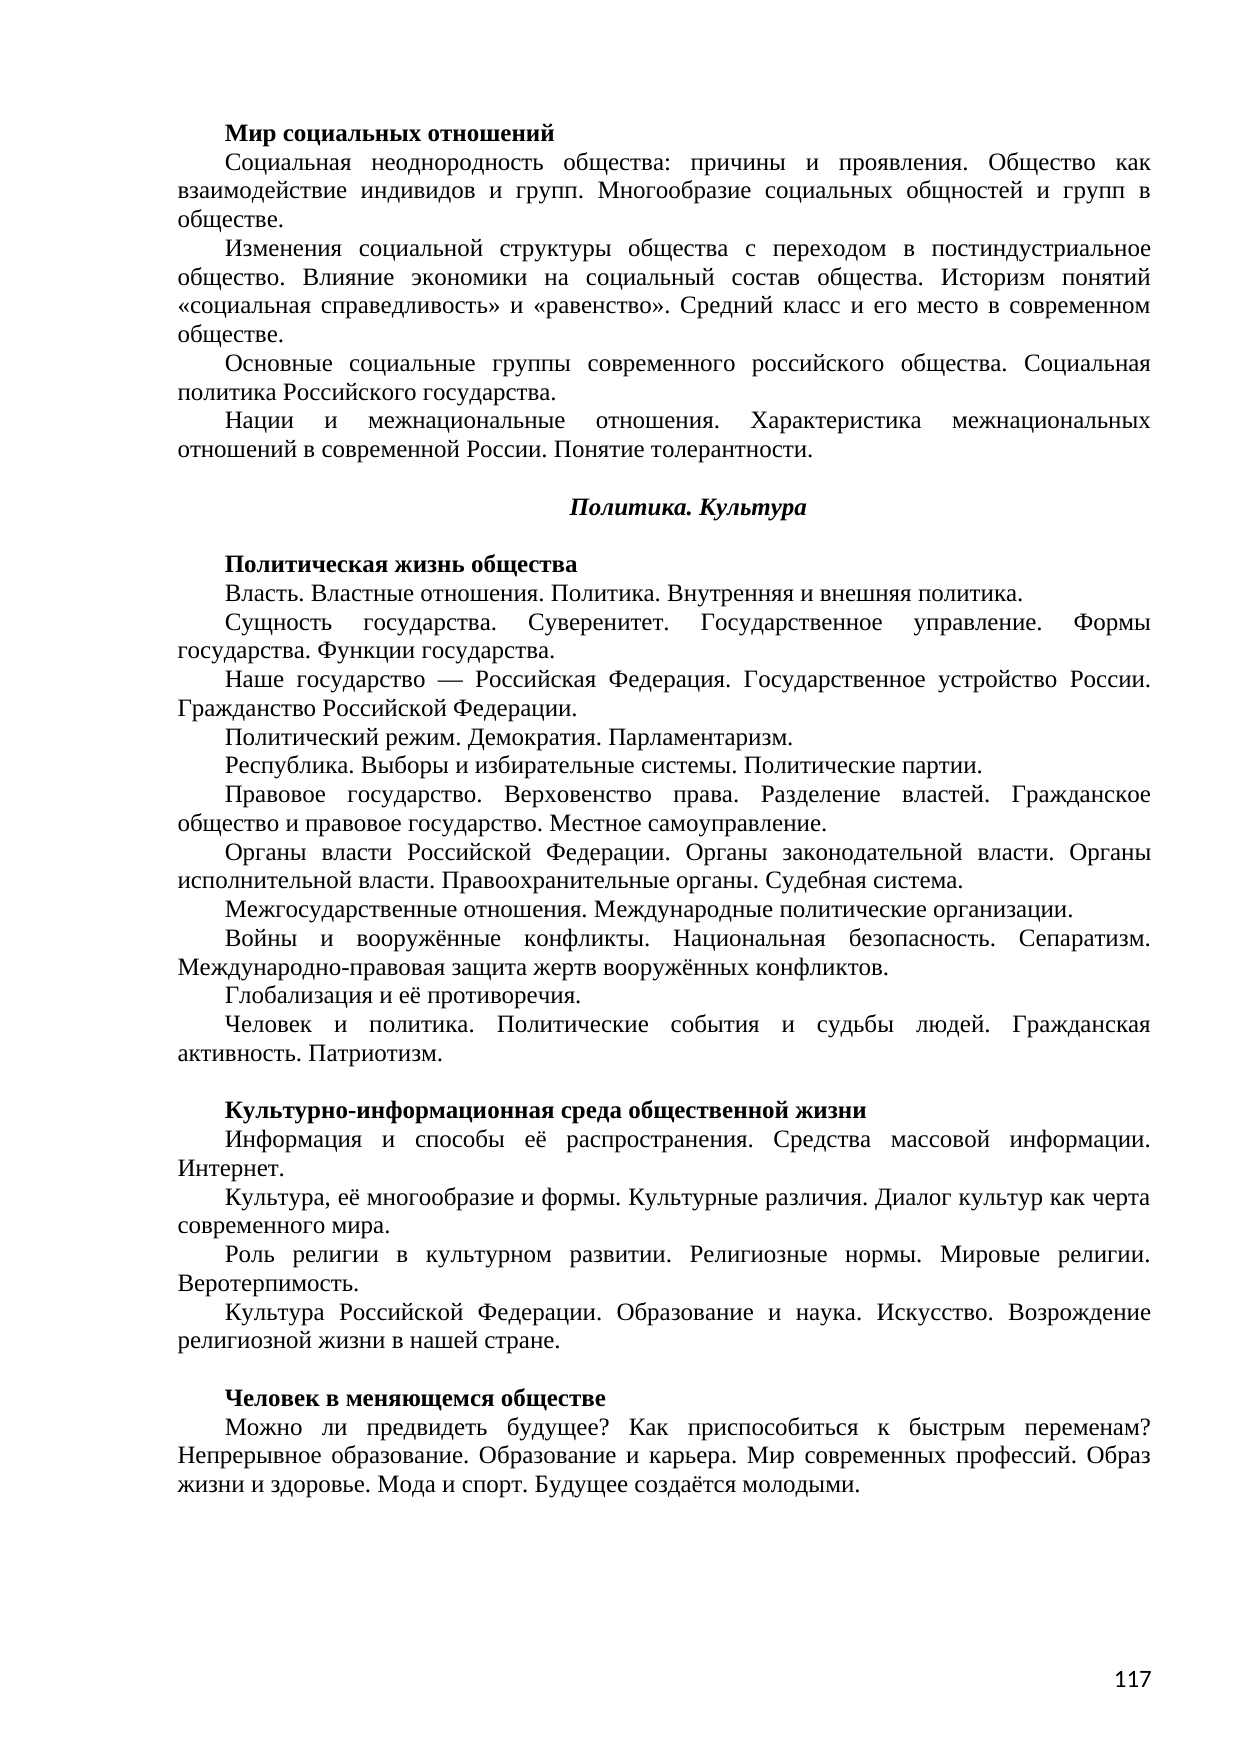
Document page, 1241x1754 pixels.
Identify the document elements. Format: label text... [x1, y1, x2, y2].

text Изменения социальной структуры общества с переходом в постиндустриальное общество. Влияние экономики на социальный состав общества. Историзм понятий «социальная справедливость» и «равенство». Средний класс и его место в современном обществе. [177, 233, 1152, 348]
text Можно ли предвидеть будущее? Как приспособиться к быстрым переменам? Непрерывное образование. Образование и карьера. Мир современных профессий. Образ жизни и здоровье. Мода и спорт. Будущее создаётся молодыми. [177, 1412, 1152, 1498]
text Роль религии в культурном развитии. Религиозные нормы. Мировые религии. Веротерпимость. [177, 1239, 1152, 1297]
text Политика. Культура [177, 492, 1152, 521]
text Межгосударственные отношения. Международные политические организации. [177, 894, 1152, 923]
text Мир социальных отношений [177, 118, 1152, 147]
text Войны и вооружённые конфликты. Национальная безопасность. Сепаратизм. Международно-правовая защита жертв вооружённых конфликтов. [177, 923, 1152, 981]
text Культура, её многообразие и формы. Культурные различия. Диалог культур как черта современного мира. [177, 1182, 1152, 1239]
text Власть. Властные отношения. Политика. Внутренняя и внешняя политика. [177, 578, 1152, 607]
text Органы власти Российской Федерации. Органы законодательной власти. Органы исполнительной власти. Правоохранительные органы. Судебная система. [177, 837, 1152, 894]
text Основные социальные группы современного российского общества. Социальная политика Российского государства. [177, 348, 1152, 406]
text Культурно-информационная среда общественной жизни [177, 1096, 1152, 1124]
text Правовое государство. Верховенство права. Разделение властей. Гражданское общество и правовое государство. Местное самоуправление. [177, 779, 1152, 837]
text Культура Российской Федерации. Образование и наука. Искусство. Возрождение религиозной жизни в нашей стране. [177, 1297, 1152, 1354]
text Республика. Выборы и избирательные системы. Политические партии. [177, 751, 1152, 779]
text Политическая жизнь общества [177, 549, 1152, 578]
text Социальная неоднородность общества: причины и проявления. Общество как взаимодействие индивидов и групп. Многообразие социальных общностей и групп в обществе. [177, 147, 1152, 233]
text Человек и политика. Политические события и судьбы людей. Гражданская активность. Патриотизм. [177, 1009, 1152, 1067]
text Сущность государства. Суверенитет. Государственное управление. Формы государства. Функции государства. [177, 607, 1152, 664]
text Человек в меняющемся обществе [177, 1383, 1152, 1412]
text Глобализация и её противоречия. [177, 981, 1152, 1009]
text Наше государство — Российская Федерация. Государственное устройство России. Гражданство Российской Федерации. [177, 664, 1152, 722]
text Нации и межнациональные отношения. Характеристика межнациональных отношений в современной России. Понятие толерантности. [177, 406, 1152, 463]
text Информация и способы её распространения. Средства массовой информации. Интернет. [177, 1124, 1152, 1182]
text Политический режим. Демократия. Парламентаризм. [177, 722, 1152, 751]
